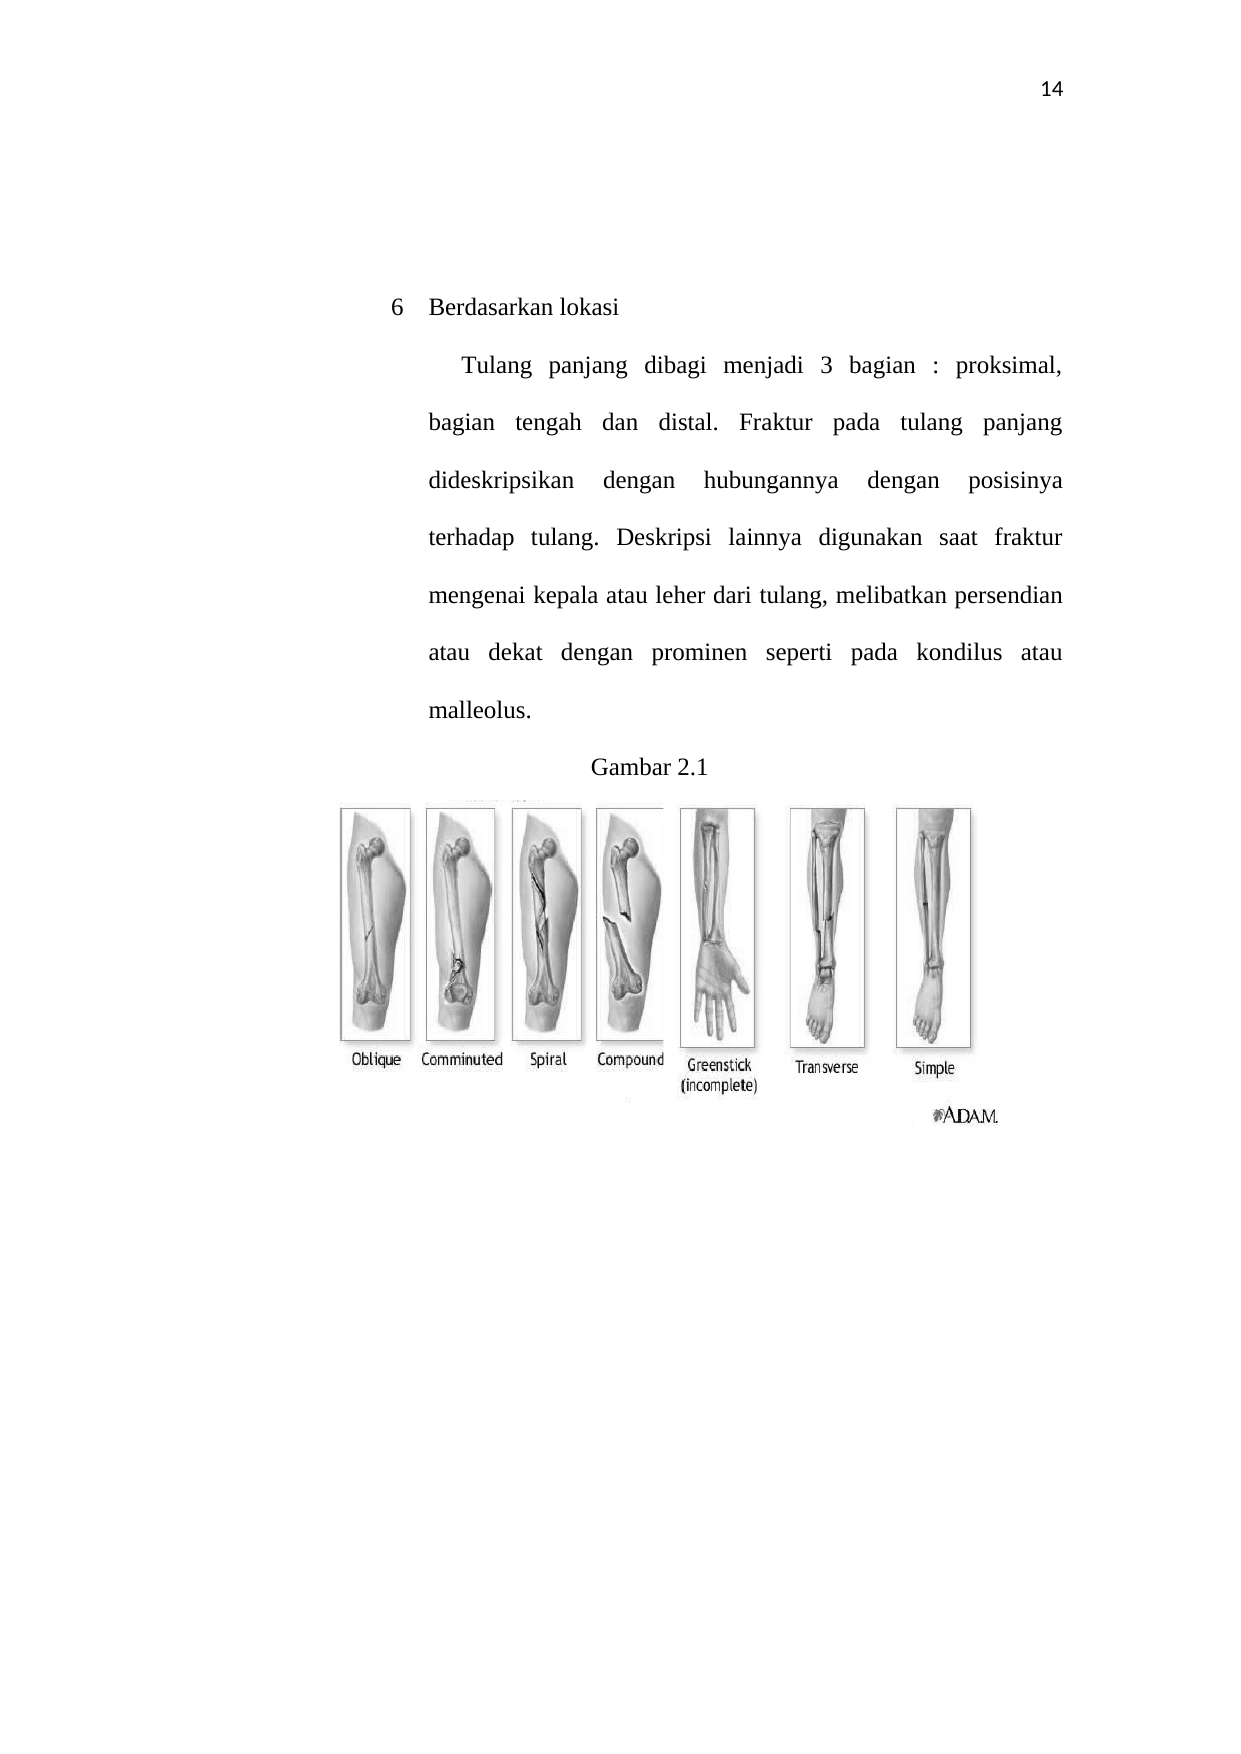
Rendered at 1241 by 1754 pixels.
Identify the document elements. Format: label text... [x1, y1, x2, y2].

list Berdasarkan lokasi [391, 292, 1063, 321]
text Gambar 2.1 [236, 752, 1063, 781]
list Tulang panjang dibagi menjadi 3 bagian : proksimal, bagian tengah dan distal. Fraktur pada tulang panjang dideskripsikan dengan hubungannya dengan posisinya terhadap tulang. Deskripsi lainnya digunakan saat fraktur mengenai kepala atau leher dari tulang, melibatkan persendian atau dekat dengan prominen seperti pada kondilus atau malleolus. [428, 350, 1063, 723]
picture [323, 800, 998, 1126]
